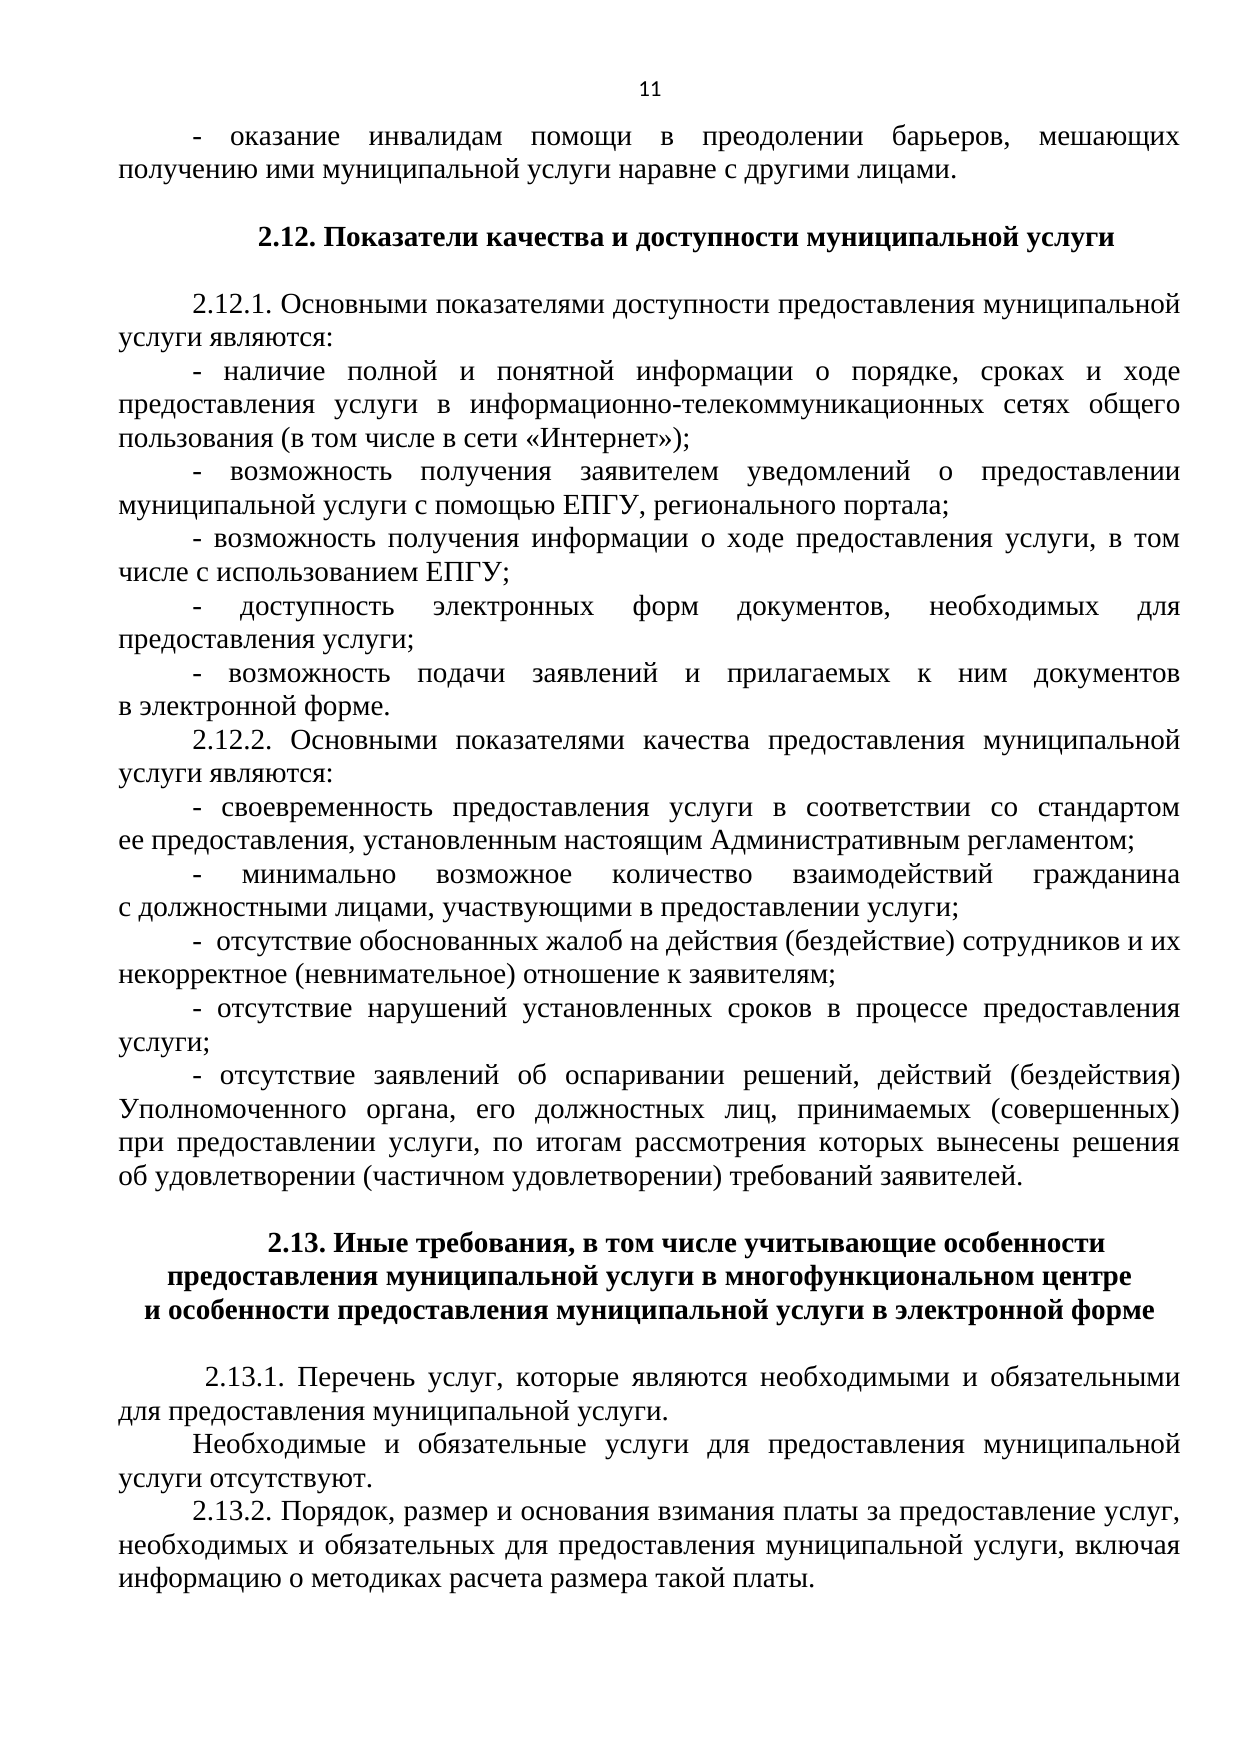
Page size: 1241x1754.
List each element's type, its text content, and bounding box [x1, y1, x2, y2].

text 2.13.2. Порядок, размер и основания взимания платы за предоставление услуг, необходимых и обязательных для предоставления муниципальной услуги, включая информацию о методиках расчета размера такой платы. [118, 1493, 1181, 1594]
text - своевременность предоставления услуги в соответствии со стандартом ее предоставления, установленным настоящим Административным регламентом; [118, 789, 1181, 856]
text 2.12.1. Основными показателями доступности предоставления муниципальной услуги являются: [118, 286, 1181, 353]
text - возможность подачи заявлений и прилагаемых к ним документов в электронной форме. [118, 655, 1181, 722]
text - отсутствие нарушений установленных сроков в процессе предоставления услуги; [118, 990, 1181, 1057]
text 2.13.1. Перечень услуг, которые являются необходимыми и обязательными для предоставления муниципальной услуги. [118, 1359, 1181, 1426]
text Необходимые и обязательные услуги для предоставления муниципальной услуги отсутствуют. [118, 1426, 1181, 1493]
text - минимально возможное количество взаимодействий гражданина с должностными лицами, участвующими в предоставлении услуги; [118, 856, 1181, 923]
text 2.12.2. Основными показателями качества предоставления муниципальной услуги являются: [118, 722, 1181, 789]
text - оказание инвалидам помощи в преодолении барьеров, мешающих получению ими муниципальной услуги наравне с другими лицами. [118, 118, 1181, 185]
text - наличие полной и понятной информации о порядке, сроках и ходе предоставления услуги в информационно-телекоммуникационных сетях общего пользования (в том числе в сети «Интернет»); [118, 353, 1181, 453]
text - возможность получения информации о ходе предоставления услуги, в том числе с использованием ЕПГУ; [118, 521, 1181, 588]
text - возможность получения заявителем уведомлений о предоставлении муниципальной услуги с помощью ЕПГУ, регионального портала; [118, 453, 1181, 521]
text 2.12. Показатели качества и доступности муниципальной услуги [118, 219, 1181, 252]
text - отсутствие заявлений об оспаривании решений, действий (бездействия) Уполномоченного органа, его должностных лиц, принимаемых (совершенных) при предоставлении услуги, по итогам рассмотрения которых вынесены решения об удовлетворении (частичном удовлетворении) требований заявителей. [118, 1057, 1181, 1191]
text - доступность электронных форм документов, необходимых для предоставления услуги; [118, 588, 1181, 655]
text 2.13. Иные требования, в том числе учитывающие особенности предоставления муниципальной услуги в многофункциональном центре и особенности предоставления муниципальной услуги в электронной форме [118, 1225, 1181, 1326]
text - отсутствие обоснованных жалоб на действия (бездействие) сотрудников и их некорректное (невнимательное) отношение к заявителям; [118, 923, 1181, 990]
